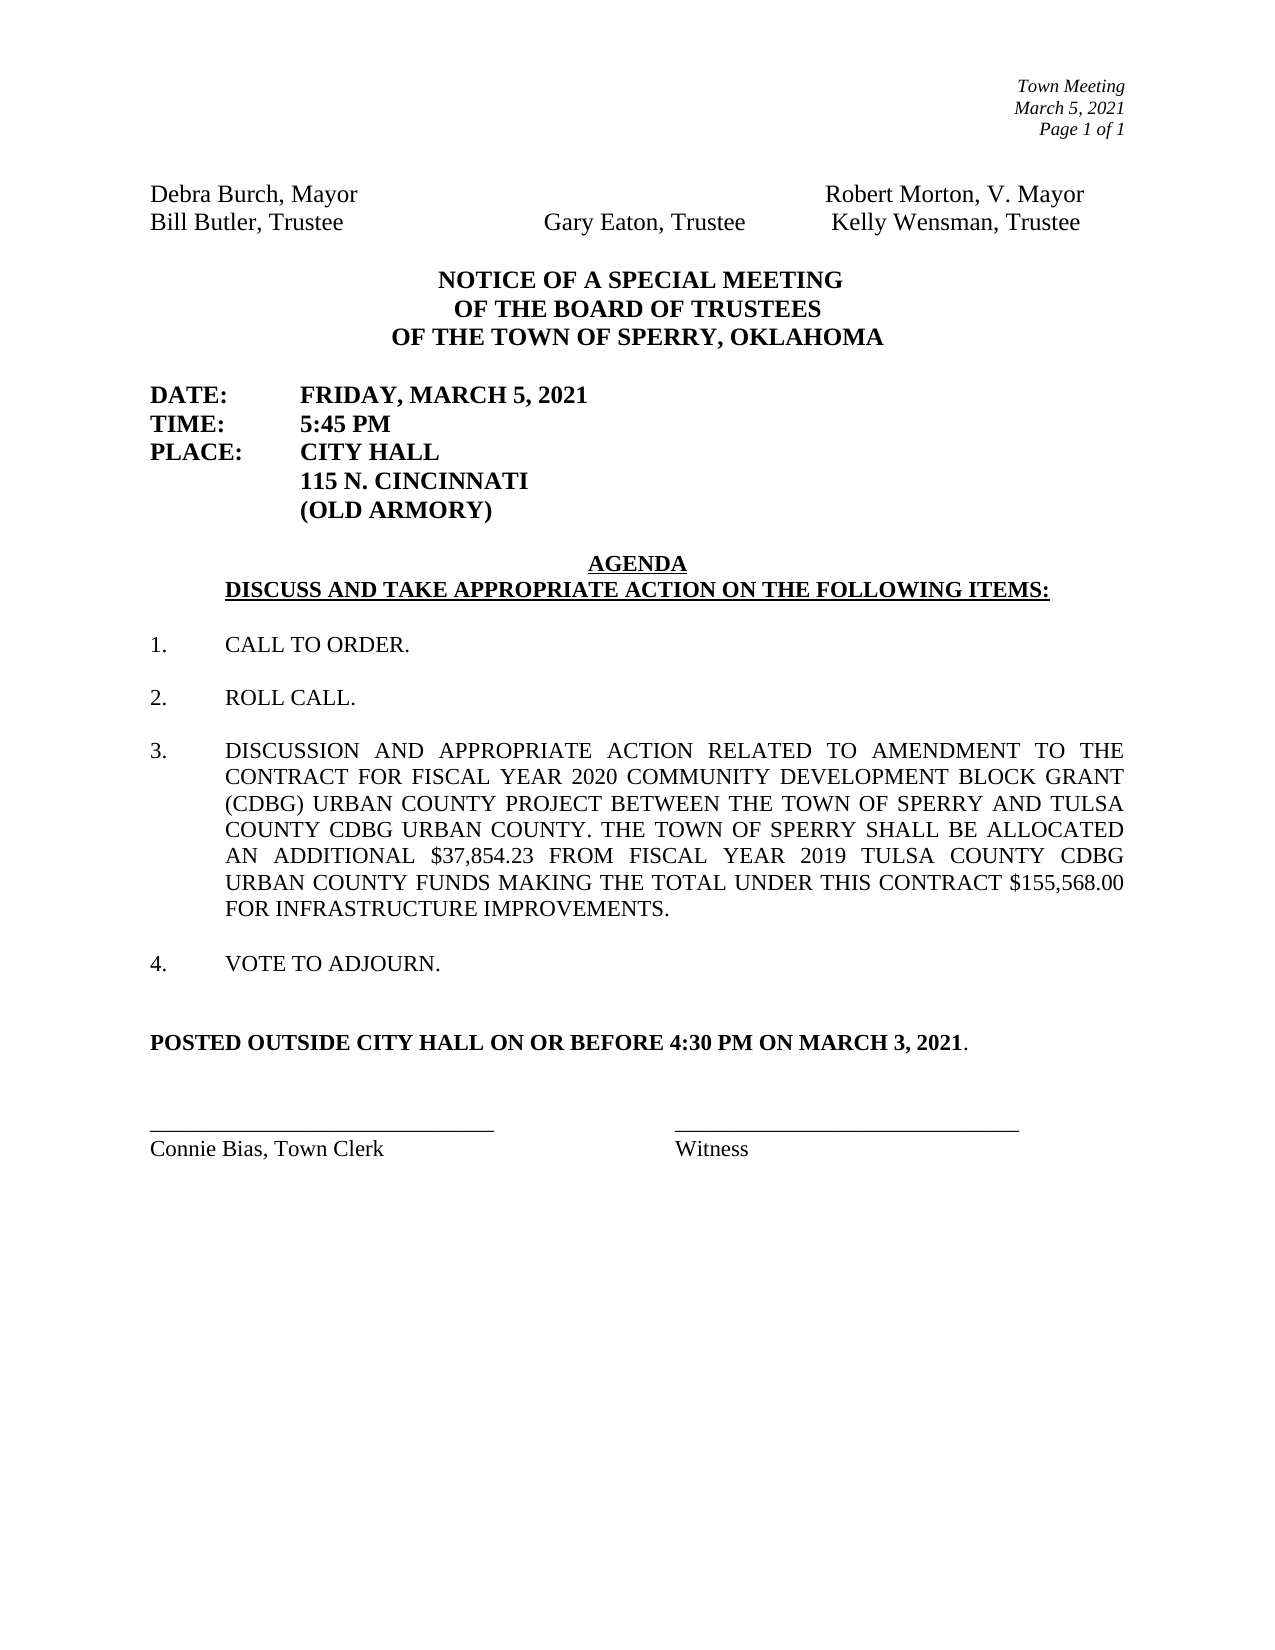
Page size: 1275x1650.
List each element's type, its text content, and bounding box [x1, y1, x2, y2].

text NOTICE OF A SPECIAL MEETING [150, 265, 1125, 294]
text OF THE BOARD OF TRUSTEES [150, 294, 1125, 322]
text Connie Bias, Town Clerk Witness [150, 1135, 1125, 1161]
text PLACE: CITY HALL [150, 437, 1125, 466]
text ______________________________ ______________________________ [150, 1108, 1125, 1135]
text Bill Butler, Trustee Gary Eaton, Trustee Kelly Wensman, Trustee [150, 207, 1125, 236]
text DATE: FRIDAY, MARCH 5, 2021 [150, 380, 1125, 409]
text 4. VOTE TO ADJOURN. [150, 950, 1125, 977]
text (OLD ARMORY) [150, 495, 1125, 524]
text AGENDA [150, 550, 1125, 576]
text OF THE TOWN OF SPERRY, OKLAHOMA [150, 322, 1125, 351]
list ROLL CALL. [150, 684, 1125, 711]
list CALL TO ORDER. [150, 632, 1125, 658]
text Debra Burch, Mayor Robert Morton, V. Mayor [150, 179, 1125, 207]
text POSTED OUTSIDE CITY HALL ON OR BEFORE 4:30 PM ON MARCH 3, 2021. [150, 1029, 1125, 1056]
text 115 N. CINCINNATI [150, 466, 1125, 495]
text DISCUSS AND TAKE APPROPRIATE ACTION ON THE FOLLOWING ITEMS: [150, 576, 1125, 603]
text 3. DISCUSSION AND APPROPRIATE ACTION RELATED TO AMENDMENT TO THE CONTRACT FOR FISCAL YEAR 2020 COMMUNITY DEVELOPMENT BLOCK GRANT (CDBG) URBAN COUNTY PROJECT BETWEEN THE TOWN OF SPERRY AND TULSA COUNTY CDBG URBAN COUNTY. THE TOWN OF SPERRY SHALL BE ALLOCATED AN ADDITIONAL $37,854.23 FROM FISCAL YEAR 2019 TULSA COUNTY CDBG URBAN COUNTY FUNDS MAKING THE TOTAL UNDER THIS CONTRACT $155,568.00 FOR INFRASTRUCTURE IMPROVEMENTS. [150, 737, 1125, 921]
text TIME: 5:45 PM [150, 409, 1125, 437]
